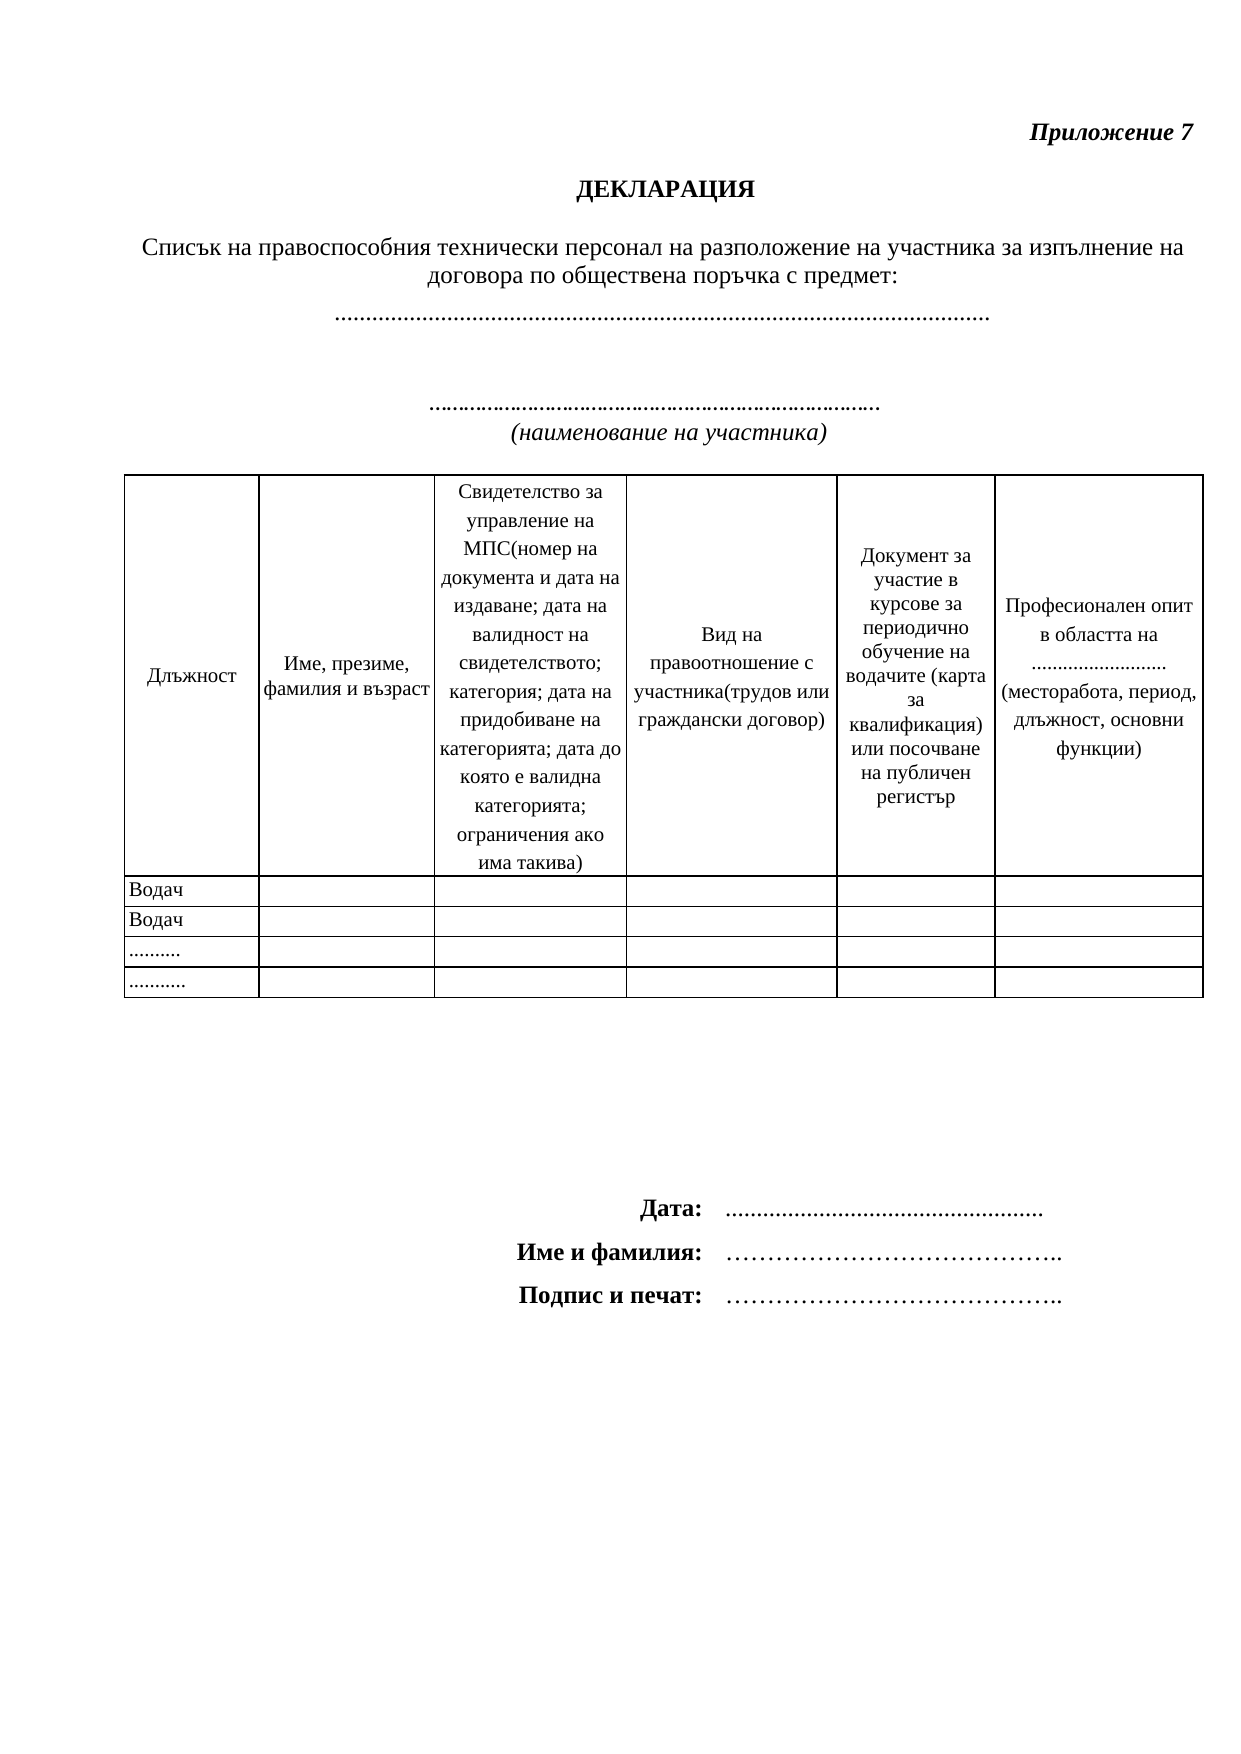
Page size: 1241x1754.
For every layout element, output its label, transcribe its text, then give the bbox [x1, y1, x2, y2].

table_cell [435, 968, 626, 996]
table_cell [260, 968, 434, 996]
table_cell Водач [125, 877, 258, 906]
table_cell ........... [125, 968, 258, 996]
table_cell [838, 937, 994, 966]
text ДЕКЛАРАЦИЯ [138, 174, 1193, 203]
table_header Вид на правоотношение с участника(трудов или граждански договор) [627, 476, 836, 875]
table_cell Водач [125, 907, 258, 936]
table_cell [627, 877, 836, 906]
table_cell [996, 907, 1202, 936]
table_header Свидетелство за управление на МПС(номер на документа и дата на издаване; дата на валидност на свидетелството; категория; дата на придобиване на категорията; дата до която е валидна категорията; ограничения ако има такива) [435, 476, 626, 875]
text (наименование на участника) [138, 417, 1193, 445]
table_cell [627, 968, 836, 996]
table_header Дата: [121, 1194, 714, 1237]
table_header Длъжност [125, 476, 258, 875]
table_cell ………………………………….. [714, 1280, 1088, 1323]
table_cell Име и фамилия: [121, 1237, 714, 1280]
table_header Професионален опит в областта на .......................... (месторабота, период, длъжност, основни функции) [996, 476, 1202, 875]
table_cell Подпис и печат: [121, 1280, 714, 1323]
table_cell [627, 907, 836, 936]
table_cell [627, 937, 836, 966]
table_cell [435, 937, 626, 966]
table_cell [838, 968, 994, 996]
table_header Документ за участие в курсове за периодично обучение на водачите (карта за квалификация) или посочване на публичен регистър [838, 476, 994, 875]
table_cell [435, 907, 626, 936]
table_cell .......... [125, 937, 258, 966]
text Списък на правоспособния технически персонал на разположение на участника за изпълнение на договора по обществена поръчка с предмет: ......................................................................................................... [132, 232, 1193, 327]
list Приложение 7 [20, 117, 1193, 145]
table_header ................................................... [714, 1194, 1088, 1237]
table_cell [435, 877, 626, 906]
table_cell [260, 907, 434, 936]
text …………………………………………………………………… [137, 386, 1173, 417]
table_cell [838, 907, 994, 936]
table_cell [996, 877, 1202, 906]
table_cell ………………………………….. [714, 1237, 1088, 1280]
table_header Име, презиме, фамилия и възраст [260, 476, 434, 875]
table_cell [838, 877, 994, 906]
table_cell [260, 877, 434, 906]
table_cell [260, 937, 434, 966]
table_cell [996, 968, 1202, 996]
table_cell [996, 937, 1202, 966]
